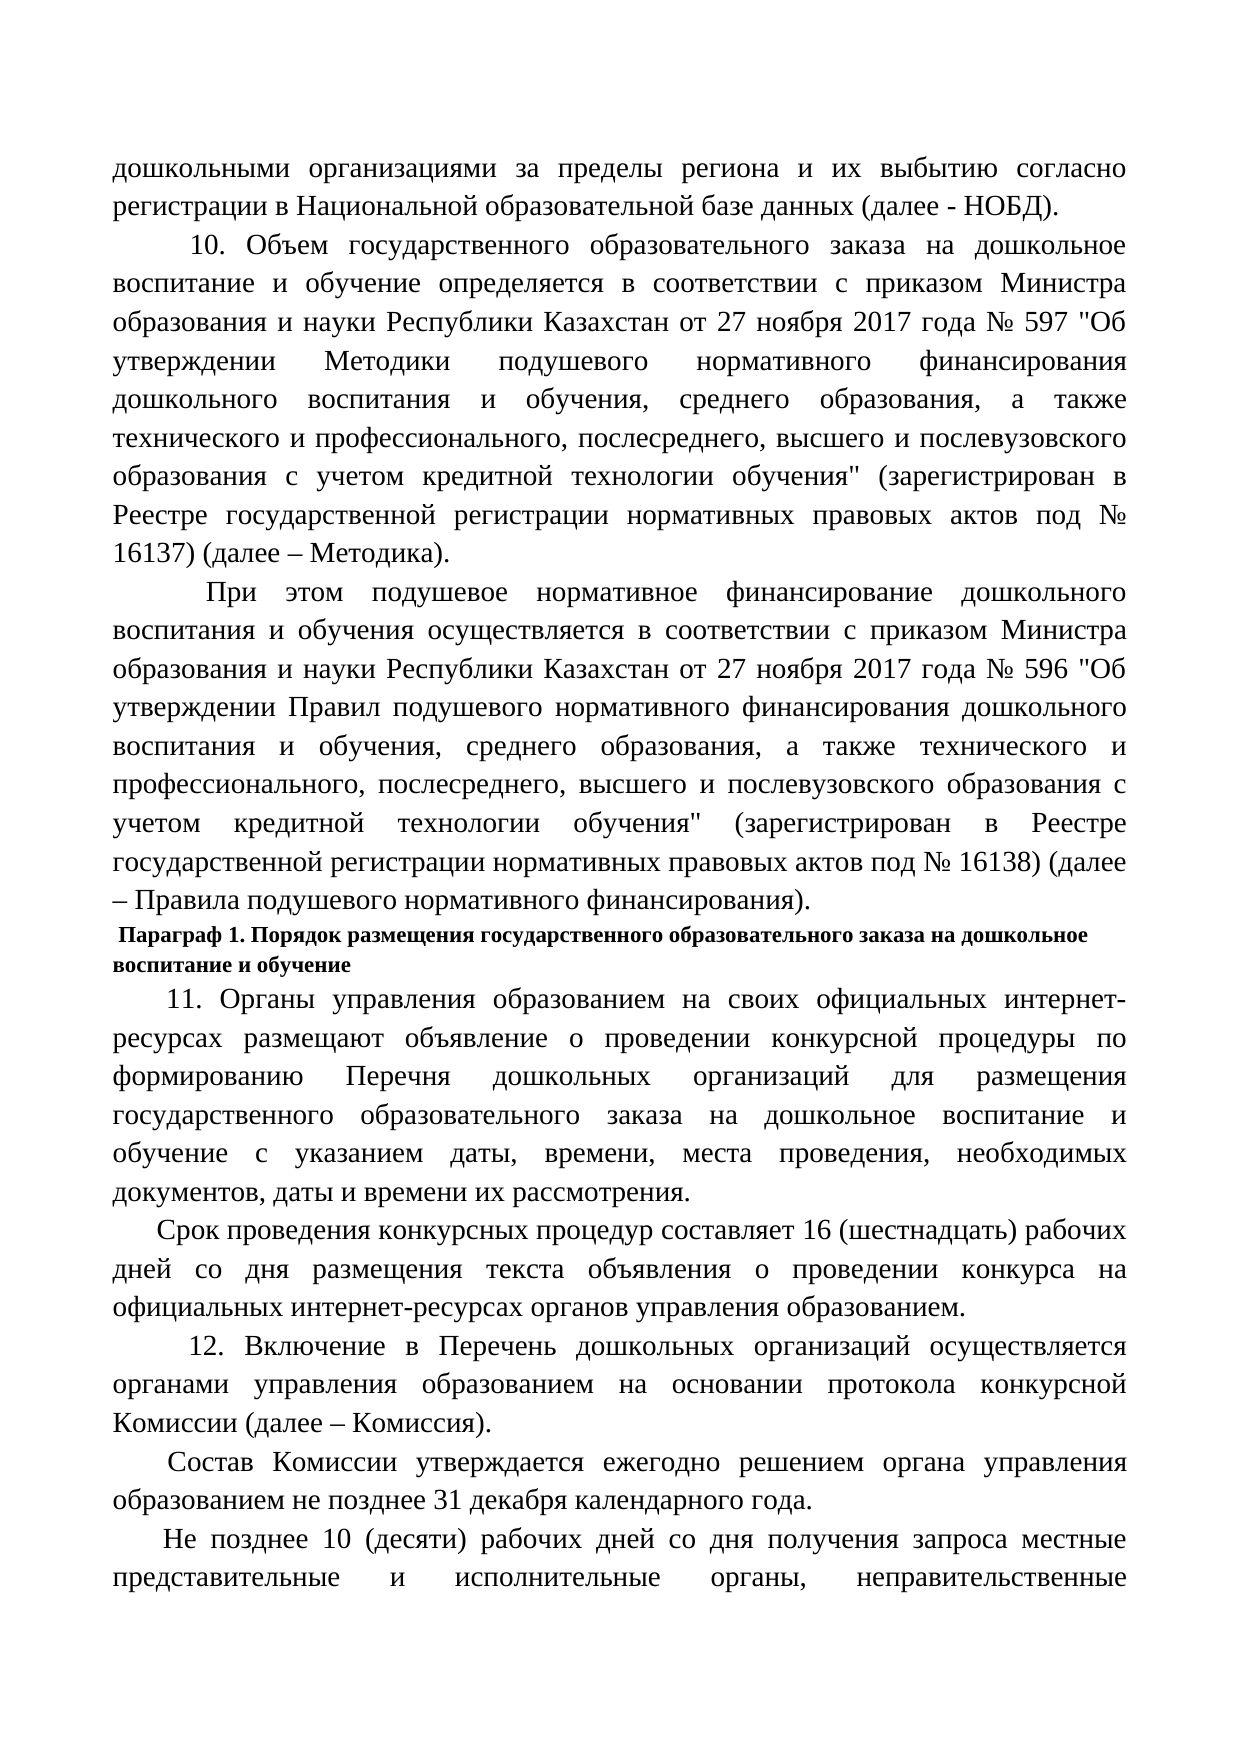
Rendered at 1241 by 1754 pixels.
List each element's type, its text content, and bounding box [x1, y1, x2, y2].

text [112, 1521, 1128, 1593]
text При этом подушевое нормативное финансирование дошкольного воспитания и обучения осуществляется в соответствии с приказом Министра образования и науки Республики Казахстан от 27 ноября 2017 года № 596 "Об утверждении Правил подушевого нормативного финансирования дошкольного воспитания и обучения, среднего образования, а также технического и профессионального, послесреднего, высшего и послевузовского образования с учетом кредитной технологии обучения" (зарегистрирован в Реестре государственной регистрации нормативных правовых актов под № 16138) (далее – Правила подушевого нормативного финансирования). [112, 574, 1128, 916]
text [112, 150, 1128, 222]
text 12. Включение в Перечень дошкольных организаций осуществляется органами управления образованием на основании протокола конкурсной Комиссии (далее – Комиссия). [112, 1328, 1128, 1439]
text 10. Объем государственного образовательного заказа на дошкольное воспитание и обучение определяется в соответствии с приказом Министра образования и науки Республики Казахстан от 27 ноября 2017 года № 597 "Об утверждении Методики подушевого нормативного финансирования дошкольного воспитания и обучения, среднего образования, а также технического и профессионального, послесреднего, высшего и послевузовского образования с учетом кредитной технологии обучения" (зарегистрирован в Реестре государственной регистрации нормативных правовых актов под № 16137) (далее – Методика). [112, 227, 1128, 569]
text Параграф 1. Порядок размещения государственного образовательного заказа на дошкольное воспитание и обучение [112, 921, 1128, 977]
text Срок проведения конкурсных процедур составляет 16 (шестнадцать) рабочих дней со дня размещения текста объявления о проведении конкурса на официальных интернет-ресурсах органов управления образованием. [112, 1212, 1128, 1323]
text 11. Органы управления образованием на своих официальных интернет-ресурсах размещают объявление о проведении конкурсной процедуры по формированию Перечня дошкольных организаций для размещения государственного образовательного заказа на дошкольное воспитание и обучение с указанием даты, времени, места проведения, необходимых документов, даты и времени их рассмотрения. [112, 981, 1128, 1207]
text Состав Комиссии утверждается ежегодно решением органа управления образованием не позднее 31 декабря календарного года. [112, 1444, 1128, 1516]
